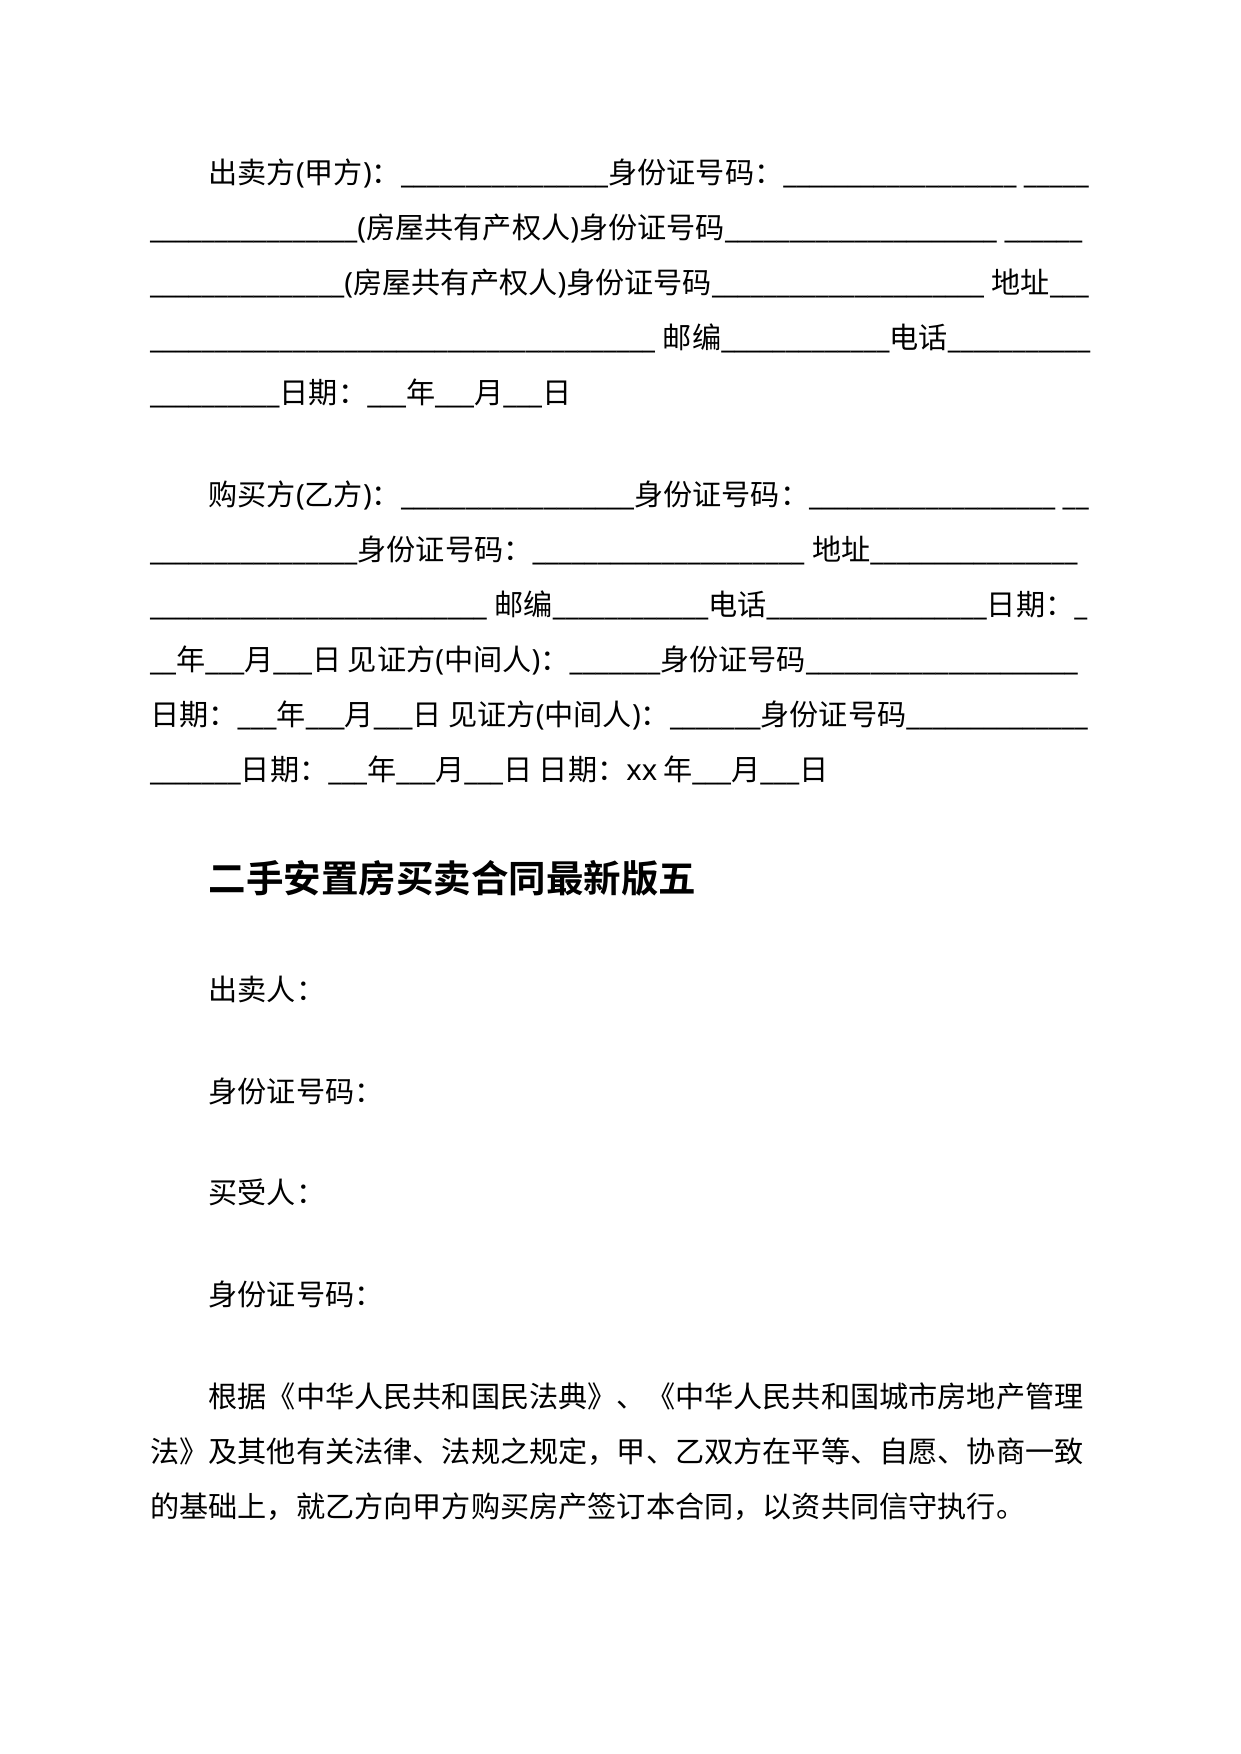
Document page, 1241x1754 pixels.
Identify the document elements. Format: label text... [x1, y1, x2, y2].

text 根据《中华人民共和国民法典》、《中华人民共和国城市房地产管理法》及其他有关法律、法规之规定，甲、乙双方在平等、自愿、协商一致的基础上，就乙方向甲方购买房产签订本合同，以资共同信守执行。 [150, 1373, 1090, 1526]
text 身份证号码： [150, 1272, 1090, 1314]
text 购买方(乙方)：__________________身份证号码：___________________ __________________身份证号码：_____________________ 地址__________________________________________ 邮编____________电话_________________日期：___年___月___日 见证方(中间人)：_______身份证号码_____________________日期：___年___月___日 见证方(中间人)：_______身份证号码_____________________日期：___年___月___日 日期：xx年___月___日 [150, 472, 1090, 789]
text 买受人： [150, 1170, 1090, 1212]
text 出卖人： [150, 966, 1090, 1009]
text 身份证号码： [150, 1068, 1090, 1110]
text 二手安置房买卖合同最新版五 [150, 849, 1090, 903]
text 出卖方(甲方)：________________身份证号码：__________________ _____________________(房屋共有产权人)身份证号码_____________________ _____________________(房屋共有产权人)身份证号码_____________________ 地址__________________________________________ 邮编_____________电话_____________________日期：___年___月___日 [150, 150, 1090, 412]
